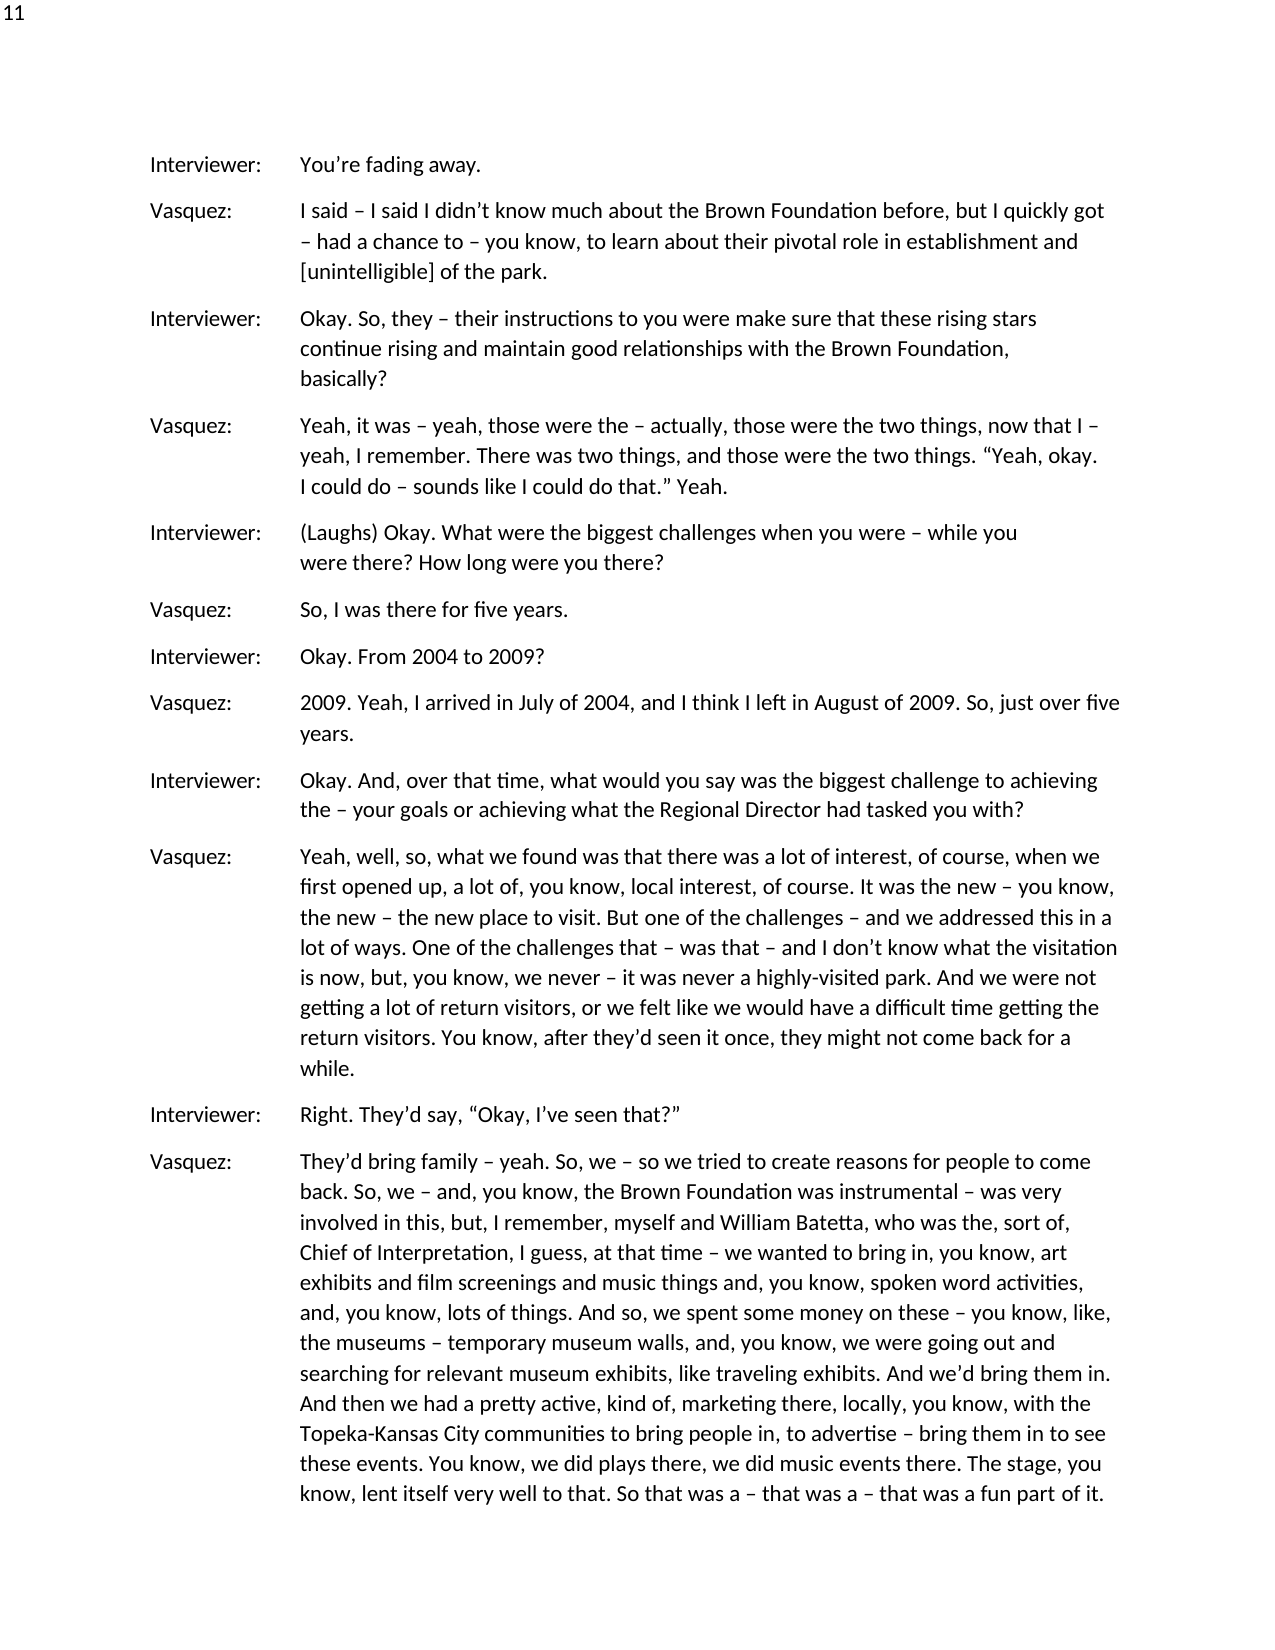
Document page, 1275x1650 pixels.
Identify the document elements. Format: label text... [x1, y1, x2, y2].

text Interviewer: Right. They’d say, “Okay, I’ve seen that?” [150, 1100, 1137, 1128]
text Vasquez: Yeah, well, so, what we found was that there was a lot of interest, of course, when we first opened up, a lot of, you know, local interest, of course. It was the new – you know, the new – the new place to visit. But one of the challenges – and we addressed this in a lot of ways. One of the challenges that – was that – and I don’t know what the visitation is now, but, you know, we never – it was never a highly-visited park. And we were not getting a lot of return visitors, or we felt like we would have a difficult time getting the return visitors. You know, after they’d seen it once, they might not come back for a while. [150, 842, 1118, 1082]
text Interviewer: (Laughs) Okay. What were the biggest challenges when you were – while you were there? How long were you there? [150, 518, 1069, 577]
text Interviewer: Okay. So, they – their instructions to you were make sure that these rising stars continue rising and maintain good relationships with the Brown Foundation, basically? [150, 304, 1101, 392]
text Vasquez: 2009. Yeah, I arrived in July of 2004, and I think I left in August of 2009. So, just over five years. [150, 688, 1120, 747]
text Interviewer: You’re fading away. [150, 150, 1137, 178]
text Vasquez: Yeah, it was – yeah, those were the – actually, those were the two things, now that I – yeah, I remember. There was two things, and those were the two things. “Yeah, okay. I could do – sounds like I could do that.” Yeah. [150, 411, 1108, 500]
text Vasquez: I said – I said I didn’t know much about the Brown Foundation before, but I quickly got – had a chance to – you know, to learn about their pivotal role in establishment and [unintelligible] of the park. [150, 197, 1120, 285]
text Vasquez: So, I was there for five years. Interviewer: Okay. From 2004 to 2009? [150, 596, 569, 670]
text Vasquez: They’d bring family – yeah. So, we – so we tried to create reasons for people to come back. So, we – and, you know, the Brown Foundation was instrumental – was very involved in this, but, I remember, myself and William Batetta, who was the, sort of, Chief of Interpretation, I guess, at that time – we wanted to bring in, you know, art exhibits and film screenings and music things and, you know, spoken word activities, and, you know, lots of things. And so, we spent some money on these – you know, like, the museums – temporary museum walls, and, you know, we were going out and searching for relevant museum exhibits, like traveling exhibits. And we’d bring them in. And then we had a pretty active, kind of, marketing there, locally, you know, with the Topeka-Kansas City communities to bring people in, to advertise – bring them in to see these events. You know, we did plays there, we did music events there. The stage, you know, lent itself very well to that. So that was a – that was a – that was a fun part of it. [150, 1147, 1111, 1508]
text Interviewer: Okay. And, over that time, what would you say was the biggest challenge to achieving the – your goals or achieving what the Regional Director had tasked you with? [150, 766, 1098, 823]
